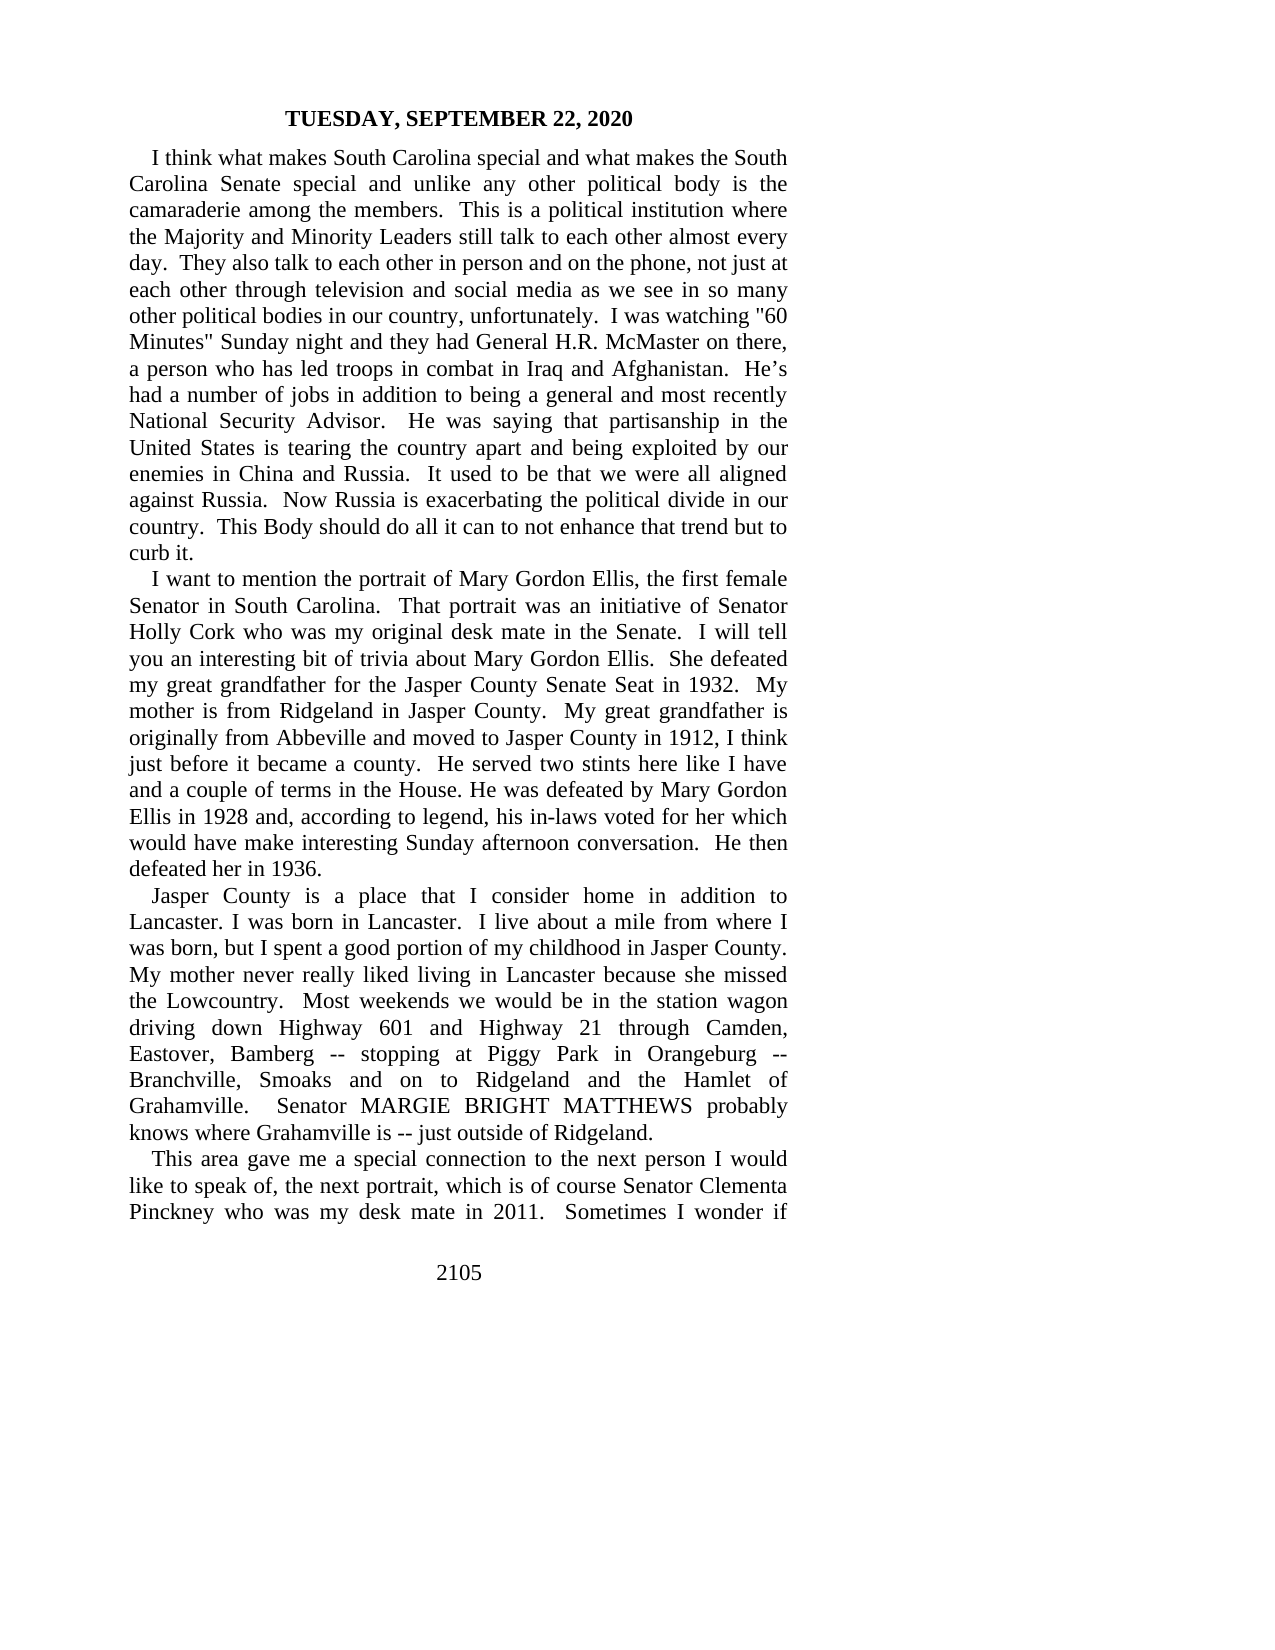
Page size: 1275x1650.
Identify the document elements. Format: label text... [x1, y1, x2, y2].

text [129, 1145, 789, 1224]
text Jasper County is a place that I consider home in addition to Lancaster. I was born in Lancaster. I live about a mile from where I was born, but I spent a good portion of my childhood in Jasper County. My mother never really liked living in Lancaster because she missed the Lowcountry. Most weekends we would be in the station wagon driving down Highway 601 and Highway 21 through Camden, Eastover, Bamberg -- stopping at Piggy Park in Orangeburg -- Branchville, Smoaks and on to Ridgeland and the Hamlet of Grahamville. Senator MARGIE BRIGHT MATTHEWS probably knows where Grahamville is -- just outside of Ridgeland. [129, 882, 789, 1145]
text I think what makes South Carolina special and what makes the South Carolina Senate special and unlike any other political body is the camaraderie among the members. This is a political institution where the Majority and Minority Leaders still talk to each other almost every day. They also talk to each other in person and on the phone, not just at each other through television and social media as we see in so many other political bodies in our country, unfortunately. I was watching "60 Minutes" Sunday night and they had General H.R. McMaster on there, a person who has led troops in combat in Iraq and Afghanistan. He’s had a number of jobs in addition to being a general and most recently National Security Advisor. He was saying that partisanship in the United States is tearing the country apart and being exploited by our enemies in China and Russia. It used to be that we were all aligned against Russia. Now Russia is exacerbating the political divide in our country. This Body should do all it can to not enhance that trend but to curb it. [129, 144, 789, 566]
text I want to mention the portrait of Mary Gordon Ellis, the first female Senator in South Carolina. That portrait was an initiative of Senator Holly Cork who was my original desk mate in the Senate. I will tell you an interesting bit of trivia about Mary Gordon Ellis. She defeated my great grandfather for the Jasper County Senate Seat in 1932. My mother is from Ridgeland in Jasper County. My great grandfather is originally from Abbeville and moved to Jasper County in 1912, I think just before it became a county. He served two stints here like I have and a couple of terms in the House. He was defeated by Mary Gordon Ellis in 1928 and, according to legend, his in-laws voted for her which would have make interesting Sunday afternoon conversation. He then defeated her in 1936. [129, 566, 789, 882]
